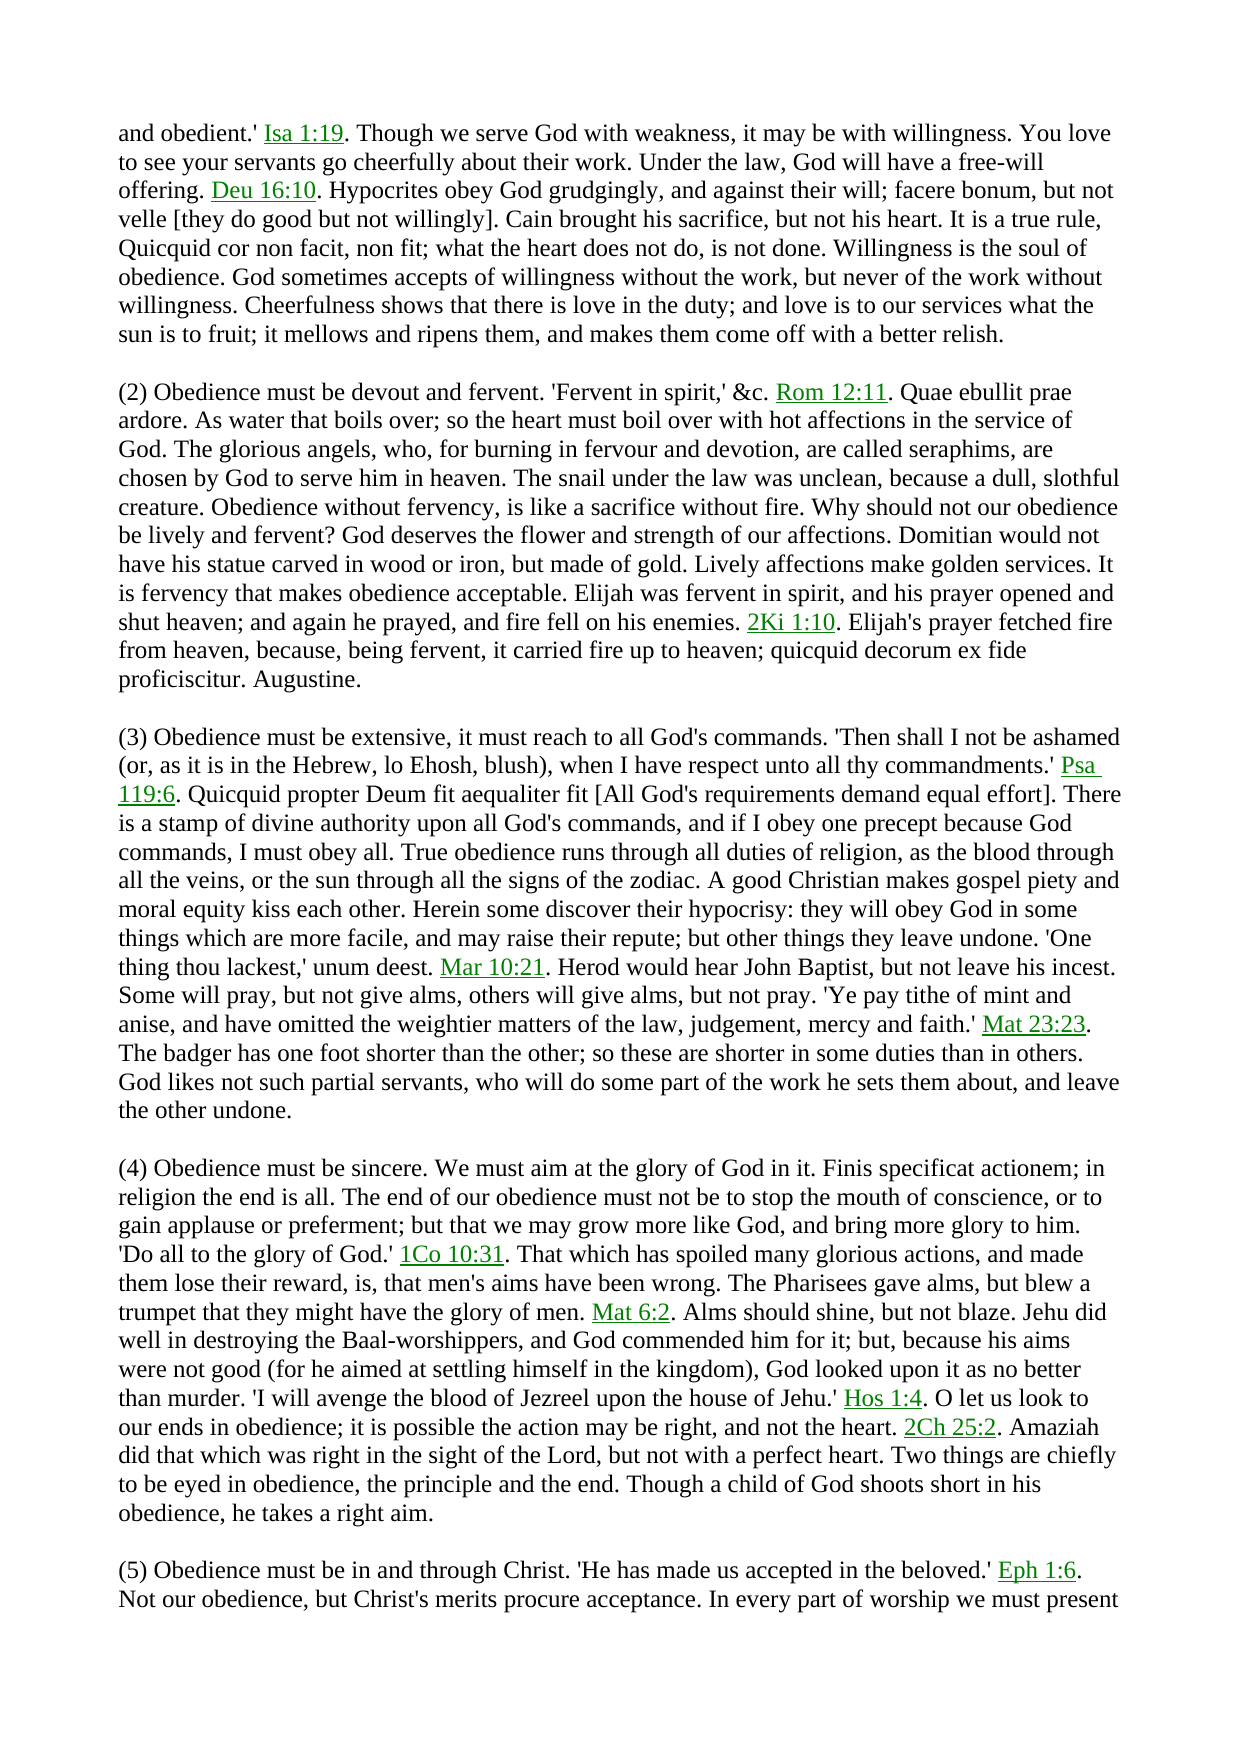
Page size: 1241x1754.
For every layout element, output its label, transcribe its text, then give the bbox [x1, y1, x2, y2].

text (3) Obedience must be extensive, it must reach to all God's commands. 'Then shall I not be ashamed (or, as it is in the Hebrew, lo Ehosh, blush), when I have respect unto all thy commandments.' Psa 119:6. Quicquid propter Deum fit aequaliter fit [All God's requirements demand equal effort]. There is a stamp of divine authority upon all God's commands, and if I obey one precept because God commands, I must obey all. True obedience runs through all duties of religion, as the blood through all the veins, or the sun through all the signs of the zodiac. A good Christian makes gospel piety and moral equity kiss each other. Herein some discover their hypocrisy: they will obey God in some things which are more facile, and may raise their repute; but other things they leave undone. 'One thing thou lackest,' unum deest. Mar 10:21. Herod would hear John Baptist, but not leave his incest. Some will pray, but not give alms, others will give alms, but not pray. 'Ye pay tithe of mint and anise, and have omitted the weightier matters of the law, judgement, mercy and faith.' Mat 23:23. The badger has one foot shorter than the other; so these are shorter in some duties than in others. God likes not such partial servants, who will do some part of the work he sets them about, and leave the other undone. [118, 722, 1122, 1124]
text (4) Obedience must be sincere. We must aim at the glory of God in it. Finis specificat actionem; in religion the end is all. The end of our obedience must not be to stop the mouth of conscience, or to gain applause or preferment; but that we may grow more like God, and bring more glory to him. 'Do all to the glory of God.' 1Co 10:31. That which has spoiled many glorious actions, and made them lose their reward, is, that men's aims have been wrong. The Pharisees gave alms, but blew a trumpet that they might have the glory of men. Mat 6:2. Alms should shine, but not blaze. Jehu did well in destroying the Baal-worshippers, and God commended him for it; but, because his aims were not good (for he aimed at settling himself in the kingdom), God looked upon it as no better than murder. 'I will avenge the blood of Jezreel upon the house of Jehu.' Hos 1:4. O let us look to our ends in obedience; it is possible the action may be right, and not the heart. 2Ch 25:2. Amaziah did that which was right in the sight of the Lord, but not with a perfect heart. Two things are chiefly to be eyed in obedience, the principle and the end. Though a child of God shoots short in his obedience, he takes a right aim. [118, 1153, 1122, 1527]
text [118, 118, 1122, 348]
text (2) Obedience must be devout and fervent. 'Fervent in spirit,' &c. Rom 12:11. Quae ebullit prae ardore. As water that boils over; so the heart must boil over with hot affections in the service of God. The glorious angels, who, for burning in fervour and devotion, are called seraphims, are chosen by God to serve him in heaven. The snail under the law was unclean, because a dull, slothful creature. Obedience without fervency, is like a sacrifice without fire. Why should not our obedience be lively and fervent? God deserves the flower and strength of our affections. Domitian would not have his statue carved in wood or iron, but made of gold. Lively affections make golden services. It is fervency that makes obedience acceptable. Elijah was fervent in spirit, and his prayer opened and shut heaven; and again he prayed, and fire fell on his enemies. 2Ki 1:10. Elijah's prayer fetched fire from heaven, because, being fervent, it carried fire up to heaven; quicquid decorum ex fide proficiscitur. Augustine. [118, 377, 1122, 693]
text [118, 1556, 1122, 1613]
